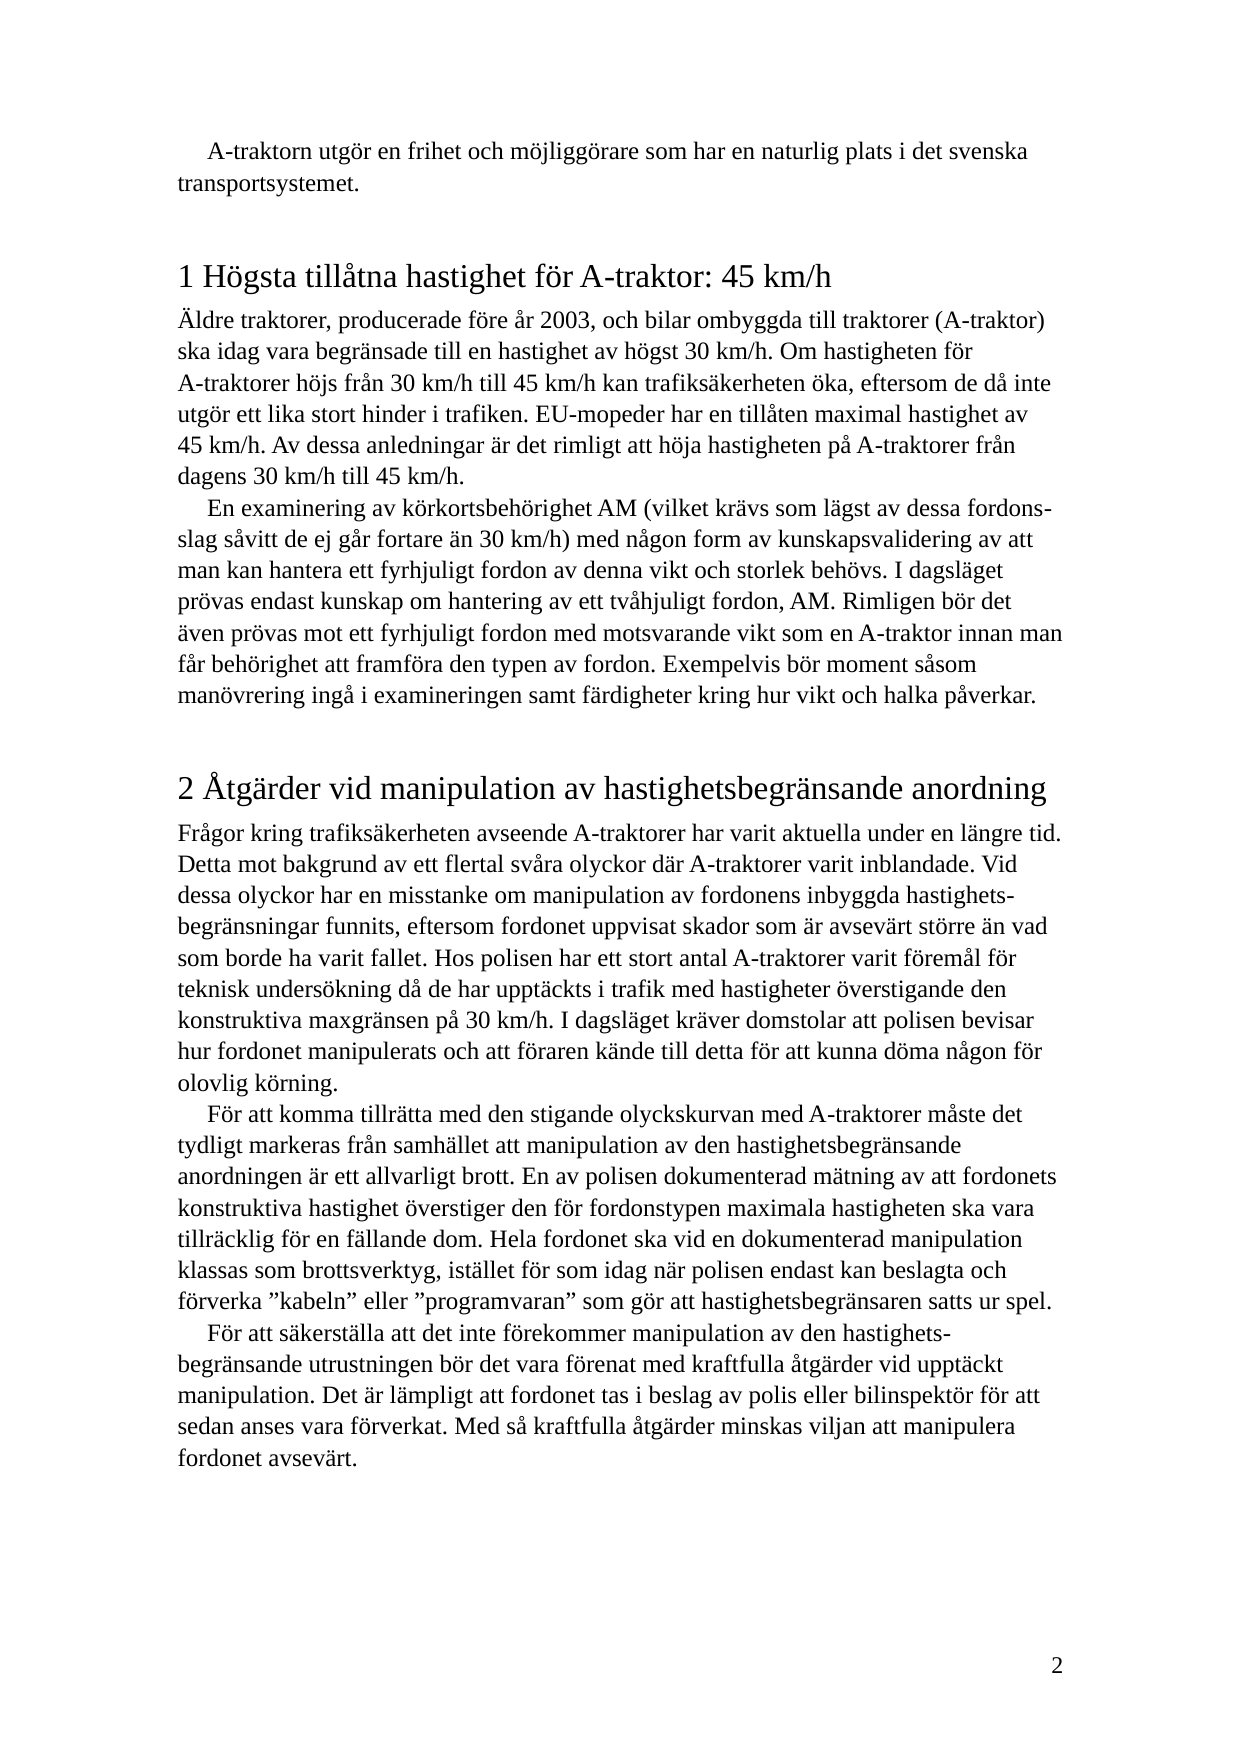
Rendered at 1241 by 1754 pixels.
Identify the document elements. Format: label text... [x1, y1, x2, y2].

text Äldre traktorer, producerade före år 2003, och bilar ombyggda till traktorer (A-traktor) ska idag vara begränsade till en hastighet av högst 30 km/h. Om hastigheten för A-traktorer höjs från 30 km/h till 45 km/h kan trafiksäkerheten öka, eftersom de då inte utgör ett lika stort hinder i trafiken. EU-mopeder har en tillåten maximal hastighet av 45 km/h. Av dessa anledningar är det rimligt att höja hastigheten på A-traktorer från dagens 30 km/h till 45 km/h. [177, 303, 1063, 490]
text Åtgärder vid manipulation av hastighetsbegränsande anordning [177, 771, 1063, 807]
text Högsta tillåtna hastighet för A-traktor: 45 km/h [177, 259, 1063, 294]
text A-traktorn utgör en frihet och möjliggörare som har en naturlig plats i det svenska transportsystemet. [177, 134, 1063, 196]
text För att komma tillrätta med den stigande olyckskurvan med A-traktorer måste det tydligt markeras från samhället att manipulation av den hastighetsbegränsande anordningen är ett allvarligt brott. En av polisen dokumenterad mätning av att fordonets konstruktiva hastighet överstiger den för fordonstypen maximala hastigheten ska vara tillräcklig för en fällande dom. Hela fordonet ska vid en dokumenterad manipulation klassas som brottsverktyg, istället för som idag när polisen endast kan beslagta och förverka ”kabeln” eller ”programvaran” som gör att hastighetsbegränsaren satts ur spel. [177, 1096, 1063, 1315]
text En examinering av körkortsbehörighet AM (vilket krävs som lägst av dessa fordonsslag såvitt de ej går fortare än 30 km/h) med någon form av kunskapsvalidering av att man kan hantera ett fyrhjuligt fordon av denna vikt och storlek behövs. I dagsläget prövas endast kunskap om hantering av ett tvåhjuligt fordon, AM. Rimligen bör det även prövas mot ett fyrhjuligt fordon med motsvarande vikt som en A-traktor innan man får behörighet att framföra den typen av fordon. Exempelvis bör moment såsom manövrering ingå i examineringen samt färdigheter kring hur vikt och halka påverkar. [177, 490, 1063, 709]
text Frågor kring trafiksäkerheten avseende A-traktorer har varit aktuella under en längre tid. Detta mot bakgrund av ett flertal svåra olyckor där A-traktorer varit inblandade. Vid dessa olyckor har en misstanke om manipulation av fordonens inbyggda hastighetsbegränsningar funnits, eftersom fordonet uppvisat skador som är avsevärt större än vad som borde ha varit fallet. Hos polisen har ett stort antal A-traktorer varit föremål för teknisk undersökning då de har upptäckts i trafik med hastigheter överstigande den konstruktiva maxgränsen på 30 km/h. I dagsläget kräver domstolar att polisen bevisar hur fordonet manipulerats och att föraren kände till detta för att kunna döma någon för olovlig körning. [177, 815, 1063, 1096]
text För att säkerställa att det inte förekommer manipulation av den hastighetsbegränsande utrustningen bör det vara förenat med kraftfulla åtgärder vid upptäckt manipulation. Det är lämpligt att fordonet tas i beslag av polis eller bilinspektör för att sedan anses vara förverkat. Med så kraftfulla åtgärder minskas viljan att manipulera fordonet avsevärt. [177, 1315, 1063, 1471]
